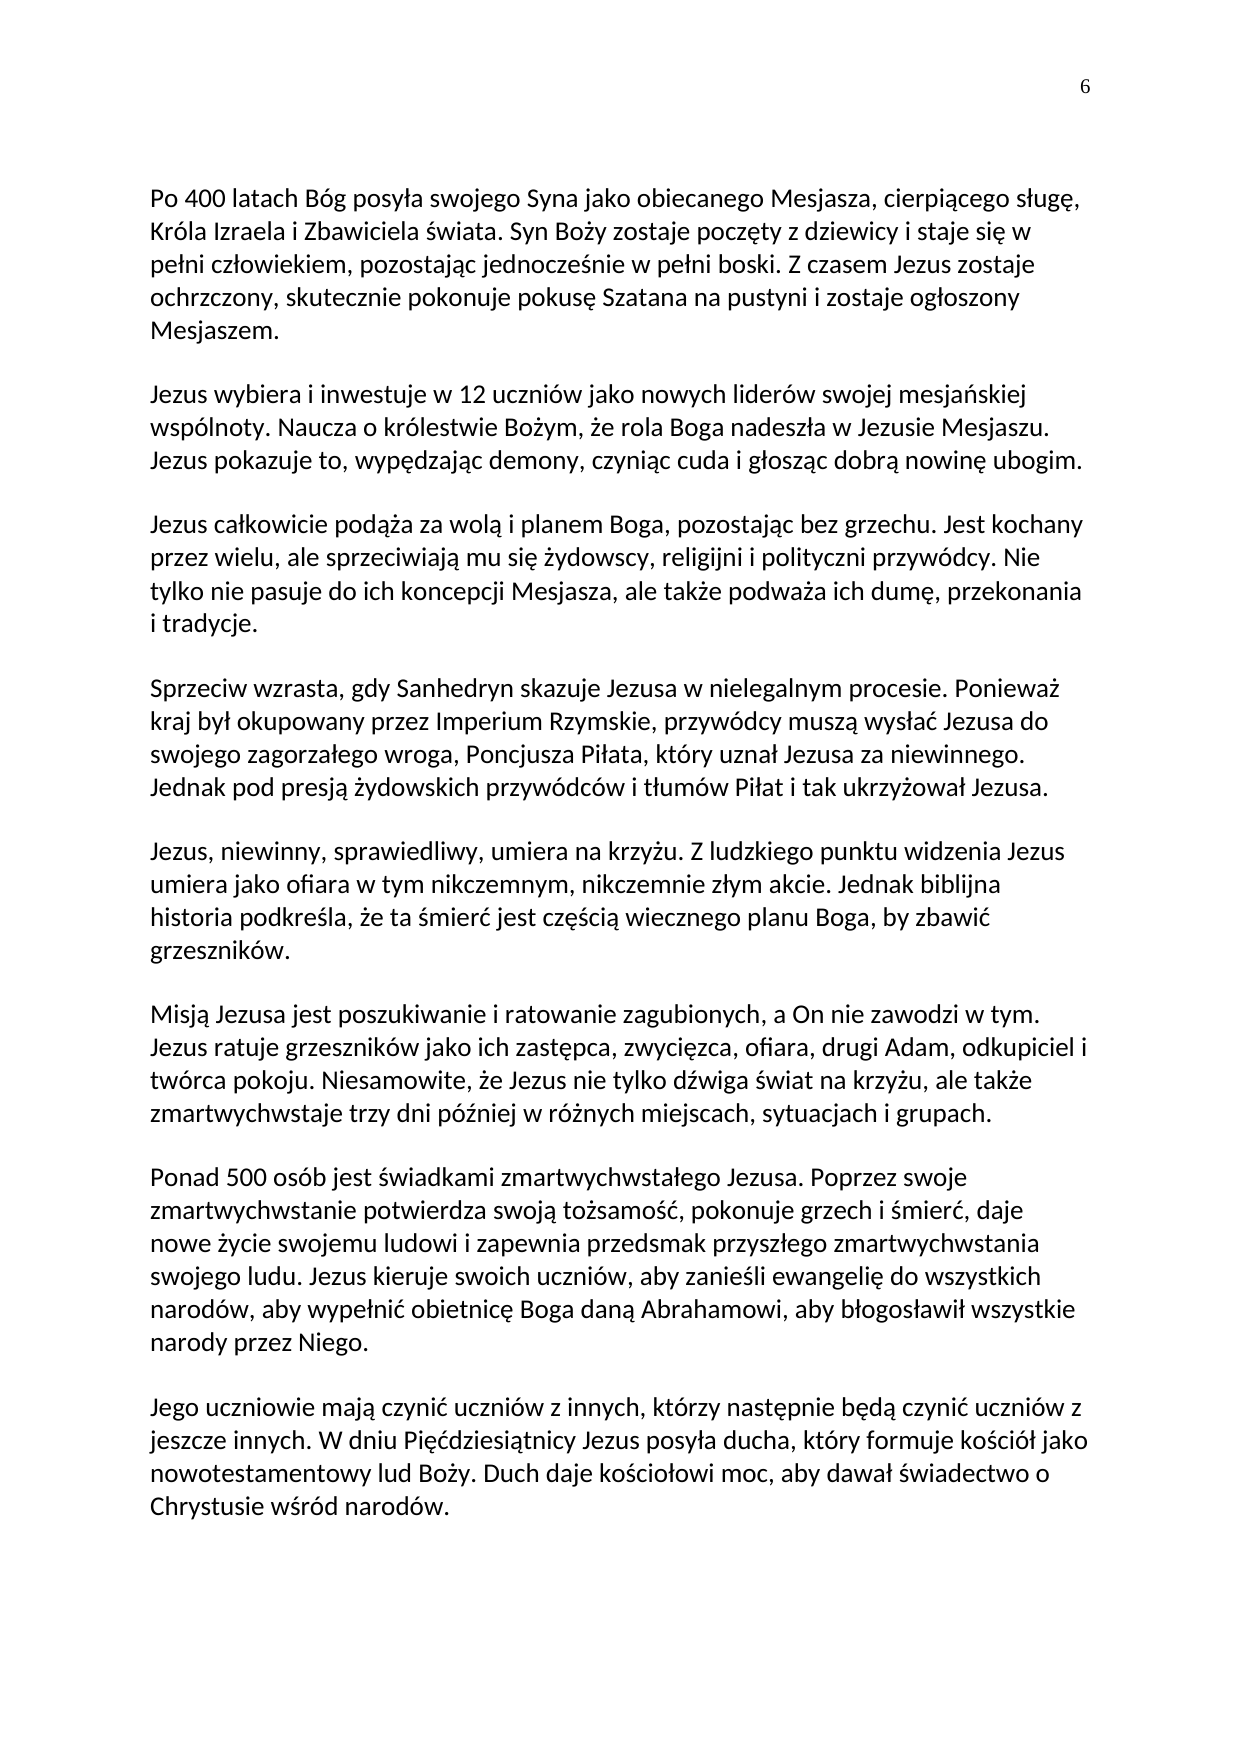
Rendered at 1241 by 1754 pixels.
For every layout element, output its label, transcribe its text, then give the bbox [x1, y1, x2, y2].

text Jezus wybiera i inwestuje w 12 uczniów jako nowych liderów swojej mesjańskiej wspólnoty. Naucza o królestwie Bożym, że rola Boga nadeszła w Jezusie Mesjaszu. Jezus pokazuje to, wypędzając demony, czyniąc cuda i głosząc dobrą nowinę ubogim. [150, 377, 1090, 476]
text Ponad 500 osób jest świadkami zmartwychwstałego Jezusa. Poprzez swoje zmartwychwstanie potwierdza swoją tożsamość, pokonuje grzech i śmierć, daje nowe życie swojemu ludowi i zapewnia przedsmak przyszłego zmartwychwstania swojego ludu. Jezus kieruje swoich uczniów, aby zanieśli ewangelię do wszystkich narodów, aby wypełnić obietnicę Boga daną Abrahamowi, aby błogosławił wszystkie narody przez Niego. [150, 1161, 1090, 1359]
text Misją Jezusa jest poszukiwanie i ratowanie zagubionych, a On nie zawodzi w tym. Jezus ratuje grzeszników jako ich zastępca, zwycięzca, ofiara, drugi Adam, odkupiciel i twórca pokoju. Niesamowite, że Jezus nie tylko dźwiga świat na krzyżu, ale także zmartwychwstaje trzy dni później w różnych miejscach, sytuacjach i grupach. [150, 997, 1090, 1129]
text Po 400 latach Bóg posyła swojego Syna jako obiecanego Mesjasza, cierpiącego sługę, Króla Izraela i Zbawiciela świata. Syn Boży zostaje poczęty z dziewicy i staje się w pełni człowiekiem, pozostając jednocześnie w pełni boski. Z czasem Jezus zostaje ochrzczony, skutecznie pokonuje pokusę Szatana na pustyni i zostaje ogłoszony Mesjaszem. [150, 181, 1090, 346]
text Jezus całkowicie podąża za wolą i planem Boga, pozostając bez grzechu. Jest kochany przez wielu, ale sprzeciwiają mu się żydowscy, religijni i polityczni przywódcy. Nie tylko nie pasuje do ich koncepcji Mesjasza, ale także podważa ich dumę, przekonania i tradycje. [150, 508, 1090, 640]
text Jego uczniowie mają czynić uczniów z innych, którzy następnie będą czynić uczniów z jeszcze innych. W dniu Pięćdziesiątnicy Jezus posyła ducha, który formuje kościół jako nowotestamentowy lud Boży. Duch daje kościołowi moc, aby dawał świadectwo o Chrystusie wśród narodów. [150, 1390, 1090, 1522]
text Sprzeciw wzrasta, gdy Sanhedryn skazuje Jezusa w nielegalnym procesie. Ponieważ kraj był okupowany przez Imperium Rzymskie, przywódcy muszą wysłać Jezusa do swojego zagorzałego wroga, Poncjusza Piłata, który uznał Jezusa za niewinnego. Jednak pod presją żydowskich przywódców i tłumów Piłat i tak ukrzyżował Jezusa. [150, 671, 1090, 803]
text Jezus, niewinny, sprawiedliwy, umiera na krzyżu. Z ludzkiego punktu widzenia Jezus umiera jako ofiara w tym nikczemnym, nikczemnie złym akcie. Jednak biblijna historia podkreśla, że ta śmierć jest częścią wiecznego planu Boga, by zbawić grzeszników. [150, 834, 1090, 966]
